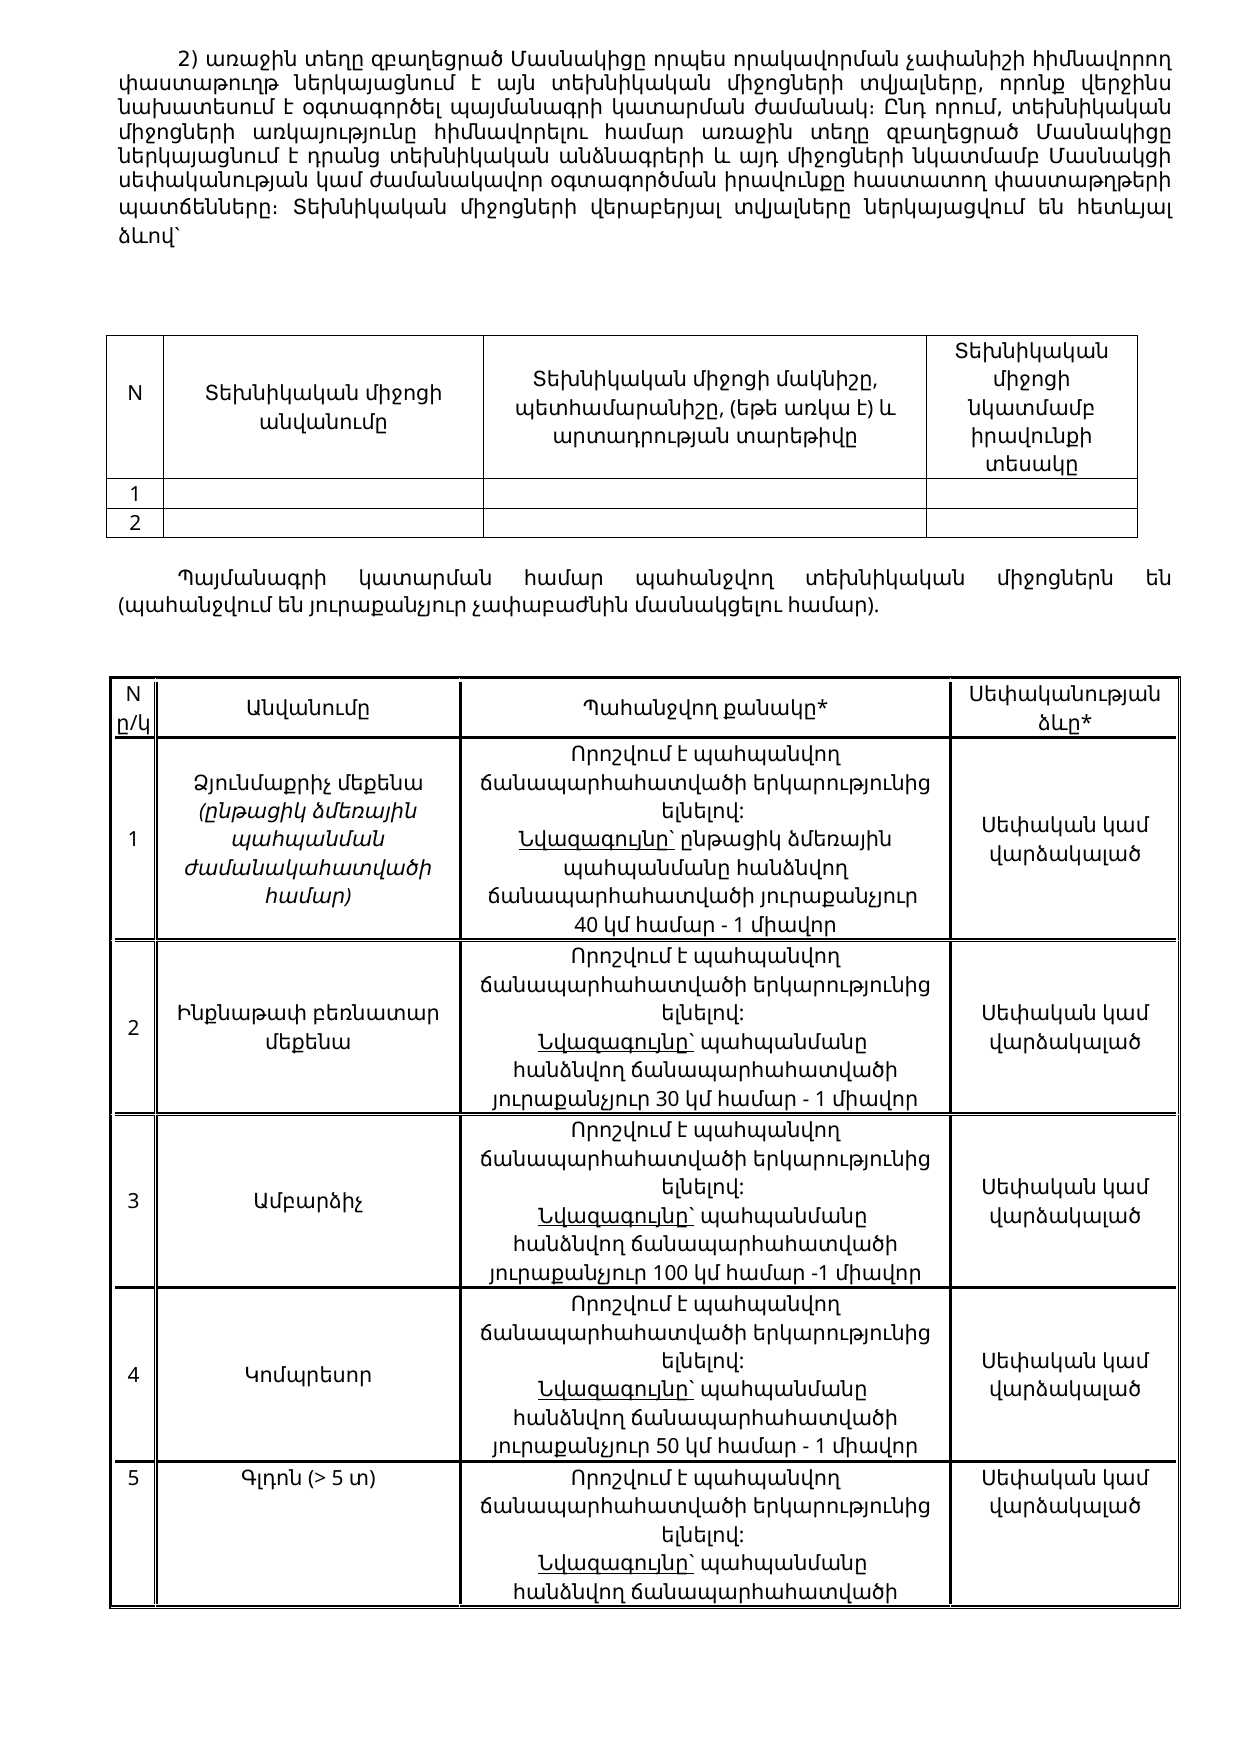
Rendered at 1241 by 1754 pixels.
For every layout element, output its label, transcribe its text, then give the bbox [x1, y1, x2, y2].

table_cell Որոշվում է պահպանվող ճանապարհահատվածի երկարությունից ելնելով: Նվազագույնը` ընթացիկ ձմեռային պահպանմանը հանձնվող ճանապարհահատվածի յուրաքանչյուր 40 կմ համար - 1 միավոր [462, 739, 949, 938]
table_cell 1 [107, 479, 163, 507]
text Պայմանագրի կատարման համար պահանջվող տեխնիկական միջոցներն են (պահանջվում են յուրաքանչյուր չափաբաժնին մասնակցելու համար). [118, 566, 1172, 619]
text 2) առաջին տեղը զբաղեցրած Մասնակիցը որպես որակավորման չափանիշի հիմնավորող փաստաթուղթ ներկայացնում է այն տեխնիկական միջոցների տվյալները, որոնք վերջինս նախատեսում է օգտագործել պայմանագրի կատարման ժամանակ։ Ընդ որում, տեխնիկական միջոցների առկայությունը հիմնավորելու համար առաջին տեղը զբաղեցրած Մասնակիցը ներկայացնում է դրանց տեխնիկական անձնագրերի և այդ միջոցների նկատմամբ Մասնակցի սեփականության կամ ժամանակավոր օգտագործման իրավունքը հաստատող փաստաթղթերի պատճենները։ Տեխնիկական միջոցների վերաբերյալ տվյալները ներկայացվում են հետևյալ ձևով` [118, 47, 1172, 249]
table_cell 5 [112, 1460, 156, 1605]
table_cell 1 [112, 736, 154, 938]
table_cell Որոշվում է պահպանվող ճանապարհահատվածի երկարությունից ելնելով: Նվազագույնը` պահպանմանը հանձնվող ճանապարհահատվածի յուրաքանչյուր 50 կմ համար - 1 միավոր [462, 1289, 949, 1460]
table_cell Ինքնաթափ բեռնատար մեքենա [158, 942, 459, 1112]
table_cell Որոշվում է պահպանվող ճանապարհահատվածի երկարությունից ելնելով: Նվազագույնը` պահպանմանը հանձնվող ճանապարհահատվածի յուրաքանչյուր 100 կմ համար -1 միավոր [462, 1116, 949, 1286]
table_cell Կոմպրեսոր [158, 1289, 459, 1460]
table_header N [107, 336, 163, 478]
table_cell Ձյունմաքրիչ մեքենա (ընթացիկ ձմեռային պահպանման ժամանակահատվածի համար) [158, 739, 459, 938]
table_cell 2 [107, 509, 163, 537]
table_cell 2 [112, 938, 154, 1112]
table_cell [950, 1460, 1178, 1605]
table_header Տեխնիկական միջոցի մակնիշը, պետհամարանիշը, (եթե առկա է) և արտադրության տարեթիվը [484, 336, 926, 478]
table_cell Սեփական կամ վարձակալած [952, 938, 1178, 1112]
table_cell [484, 509, 926, 537]
table_cell Սեփական կամ վարձակալած [952, 736, 1178, 938]
table_cell [164, 479, 483, 507]
table_header Տեխնիկական միջոցի անվանումը [164, 336, 483, 478]
table_cell Ամբարձիչ [158, 1116, 459, 1286]
table_cell Սեփական կամ վարձակալած [952, 1286, 1178, 1460]
table_header Սեփականության ձևը* [950, 679, 1178, 736]
table_cell [927, 509, 1137, 537]
table_cell 3 [112, 1112, 154, 1286]
table_header Պահանջվող քանակը* [460, 679, 950, 736]
table_header N ը/կ [112, 678, 156, 736]
table_cell 4 [112, 1286, 154, 1460]
table_header Անվանումը [156, 678, 460, 736]
table_cell Որոշվում է պահպանվող ճանապարհահատվածի երկարությունից ելնելով: Նվազագույնը` պահպանմանը հանձնվող ճանապարհահատվածի յուրաքանչյուր 30 կմ համար - 1 միավոր [462, 942, 949, 1112]
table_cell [460, 1463, 950, 1605]
table_header Տեխնիկական միջոցի նկատմամբ իրավունքի տեսակը [927, 336, 1137, 478]
table_cell [927, 479, 1137, 507]
table_cell [164, 509, 483, 537]
table_cell Սեփական կամ վարձակալած [952, 1112, 1178, 1286]
table_cell [484, 479, 926, 507]
table_cell Գլդոն (> 5 տ) [156, 1463, 460, 1605]
